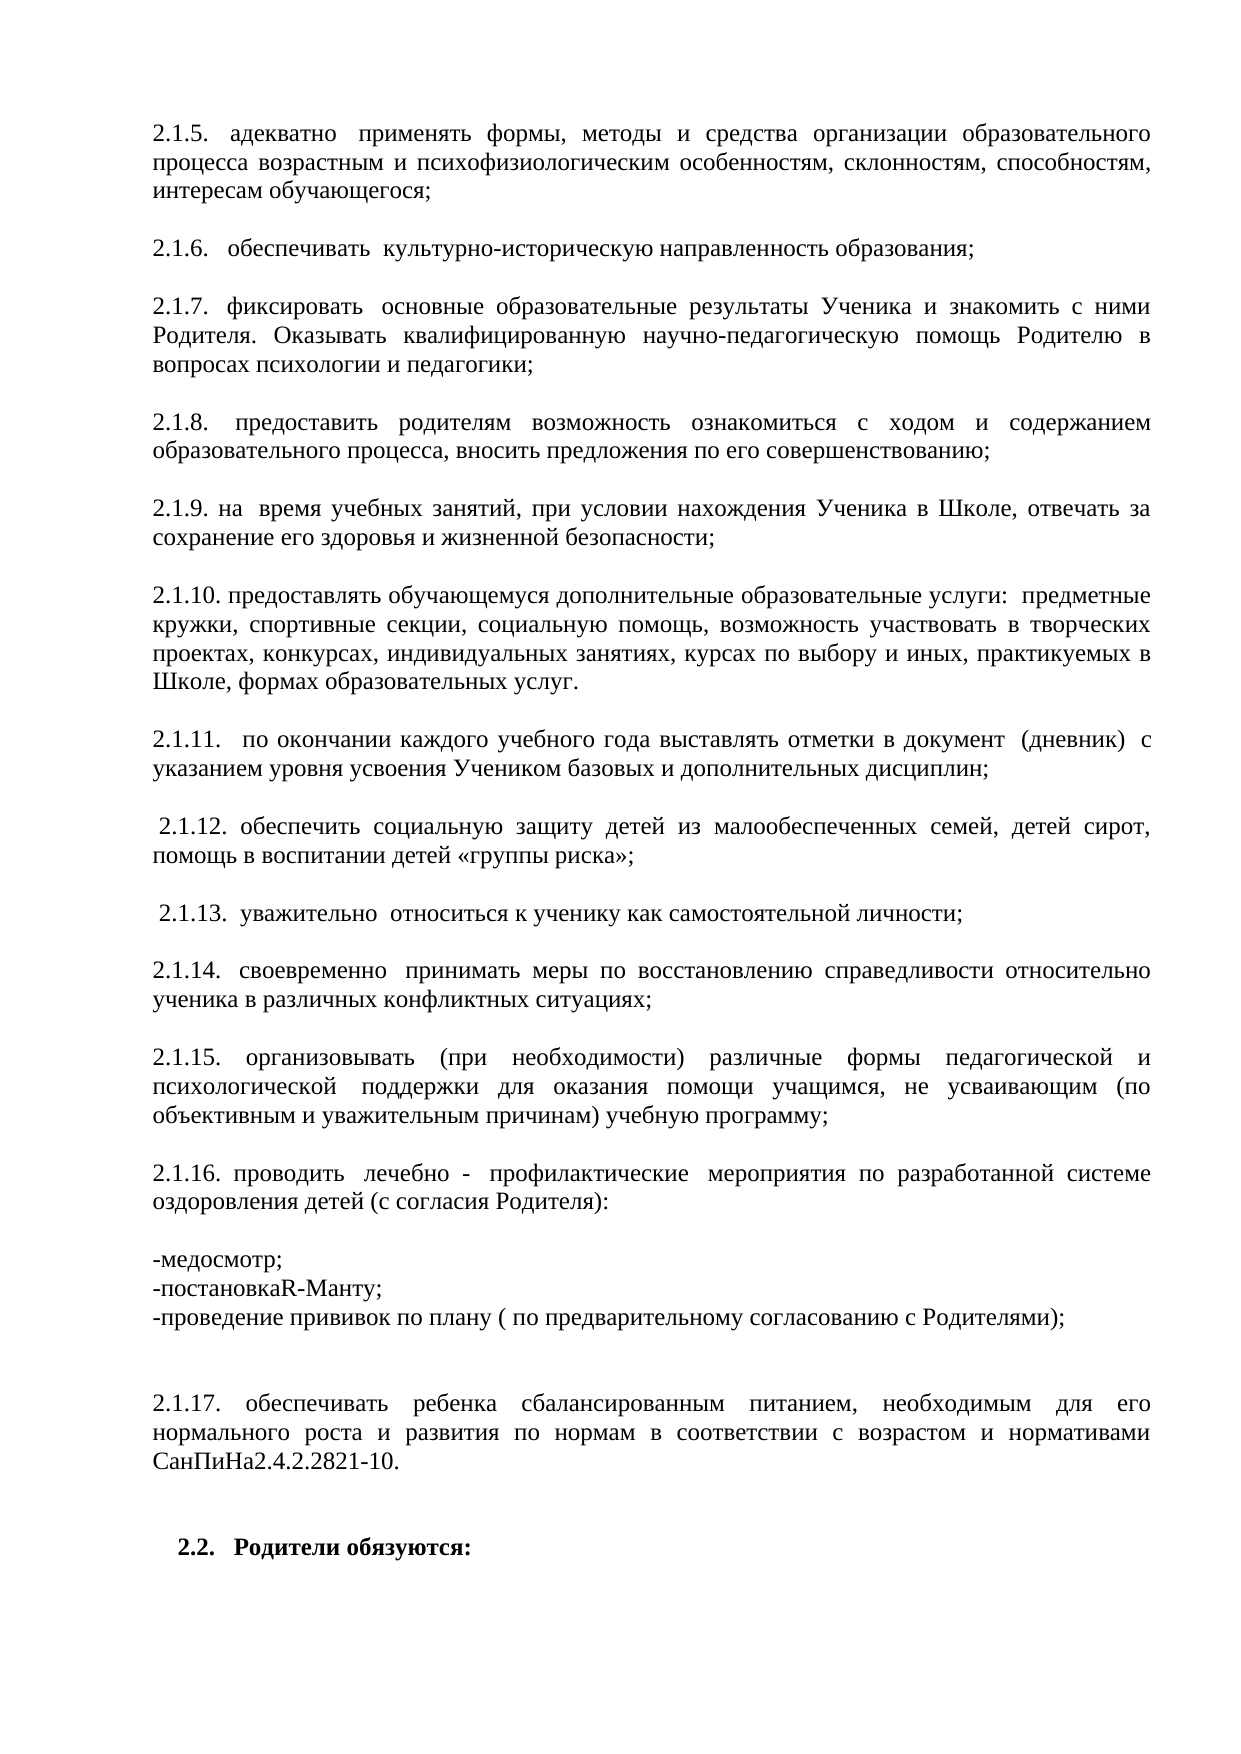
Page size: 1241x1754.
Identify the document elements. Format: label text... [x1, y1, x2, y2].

text 2.1.14. своевременно принимать меры по восстановлению справедливости относительно ученика в различных конфликтных ситуациях; [152, 956, 1152, 1013]
text 2.1.6. обеспечивать культурно-историческую направленность образования; [152, 233, 1152, 262]
text 2.2. Родители обязуются: [177, 1532, 1152, 1561]
text 2.1.16. проводить лечебно - профилактические мероприятия по разработанной системе оздоровления детей (с согласия Родителя): [152, 1158, 1152, 1215]
text 2.1.15. организовывать (при необходимости) различные формы педагогической и психологической поддержки для оказания помощи учащимся, не усваивающим (по объективным и уважительным причинам) учебную программу; [152, 1042, 1152, 1128]
text -медосмотр; -постановкаR-Манту; -проведение прививок по плану ( по предварительному согласованию с Родителями); [152, 1244, 1152, 1331]
text 2.1.5. адекватно применять формы, методы и средства организации образовательного процесса возрастным и психофизиологическим особенностям, склонностям, способностям, интересам обучающегося; [152, 118, 1152, 204]
text 2.1.10. предоставлять обучающемуся дополнительные образовательные услуги: предметные кружки, спортивные секции, социальную помощь, возможность участвовать в творческих проектах, конкурсах, индивидуальных занятиях, курсах по выбору и иных, практикуемых в Школе, формах образовательных услуг. [152, 580, 1152, 695]
text 2.1.8. предоставить родителям возможность ознакомиться с ходом и содержанием образовательного процесса, вносить предложения по его совершенствованию; [152, 407, 1152, 464]
text 2.1.17. обеспечивать ребенка сбалансированным питанием, необходимым для его нормального роста и развития по нормам в соответствии с возрастом и нормативами СанПиНа2.4.2.2821-10. [152, 1360, 1152, 1503]
text 2.1.9. на время учебных занятий, при условии нахождения Ученика в Школе, отвечать за сохранение его здоровья и жизненной безопасности; [152, 493, 1152, 551]
text 2.1.13. уважительно относиться к ученику как самостоятельной личности; [152, 898, 1152, 926]
text 2.1.11. по окончании каждого учебного года выставлять отметки в документ (дневник) с указанием уровня усвоения Учеником базовых и дополнительных дисциплин; [152, 724, 1152, 782]
text 2.1.7. фиксировать основные образовательные результаты Ученика и знакомить с ними Родителя. Оказывать квалифицированную научно-педагогическую помощь Родителю в вопросах психологии и педагогики; [152, 291, 1152, 378]
text 2.1.12. обеспечить социальную защиту детей из малообеспеченных семей, детей сирот, помощь в воспитании детей «группы риска»; [152, 811, 1152, 868]
